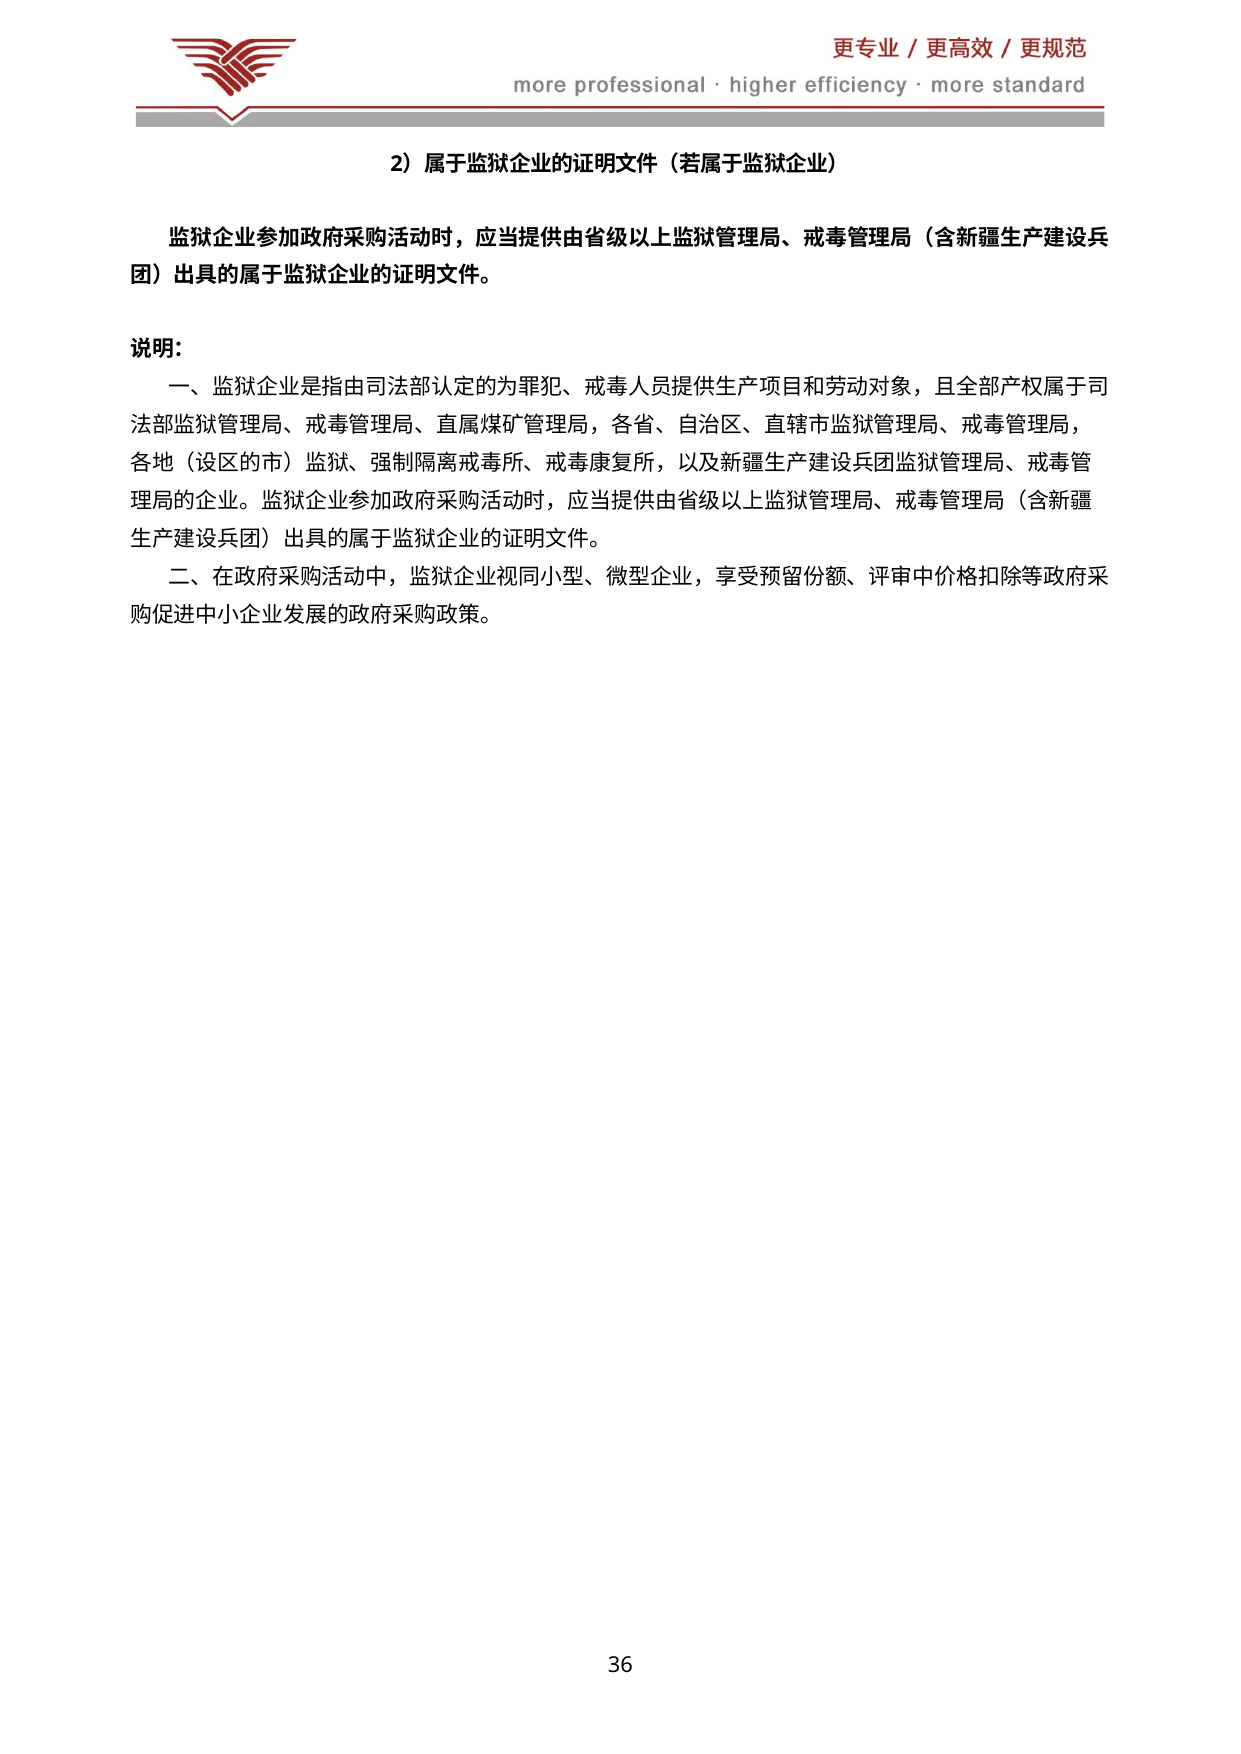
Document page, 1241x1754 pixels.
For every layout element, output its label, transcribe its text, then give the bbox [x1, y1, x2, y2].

text 二、在政府采购活动中，监狱企业视同小型、微型企业，享受预留份额、评审中价格扣除等政府采购促进中小企业发展的政府采购政策。 [130, 559, 1110, 628]
text 2）属于监狱企业的证明文件（若属于监狱企业） [130, 146, 1110, 177]
text 监狱企业参加政府采购活动时，应当提供由省级以上监狱管理局、戒毒管理局（含新疆生产建设兵团）出具的属于监狱企业的证明文件。 [130, 219, 1110, 289]
text 一、监狱企业是指由司法部认定的为罪犯、戒毒人员提供生产项目和劳动对象，且全部产权属于司法部监狱管理局、戒毒管理局、直属煤矿管理局，各省、自治区、直辖市监狱管理局、戒毒管理局，各地（设区的市）监狱、强制隔离戒毒所、戒毒康复所，以及新疆生产建设兵团监狱管理局、戒毒管理局的企业。监狱企业参加政府采购活动时，应当提供由省级以上监狱管理局、戒毒管理局（含新疆生产建设兵团）出具的属于监狱企业的证明文件。 [130, 369, 1110, 552]
picture [135, 14, 1105, 127]
text 说明： [130, 331, 1110, 363]
